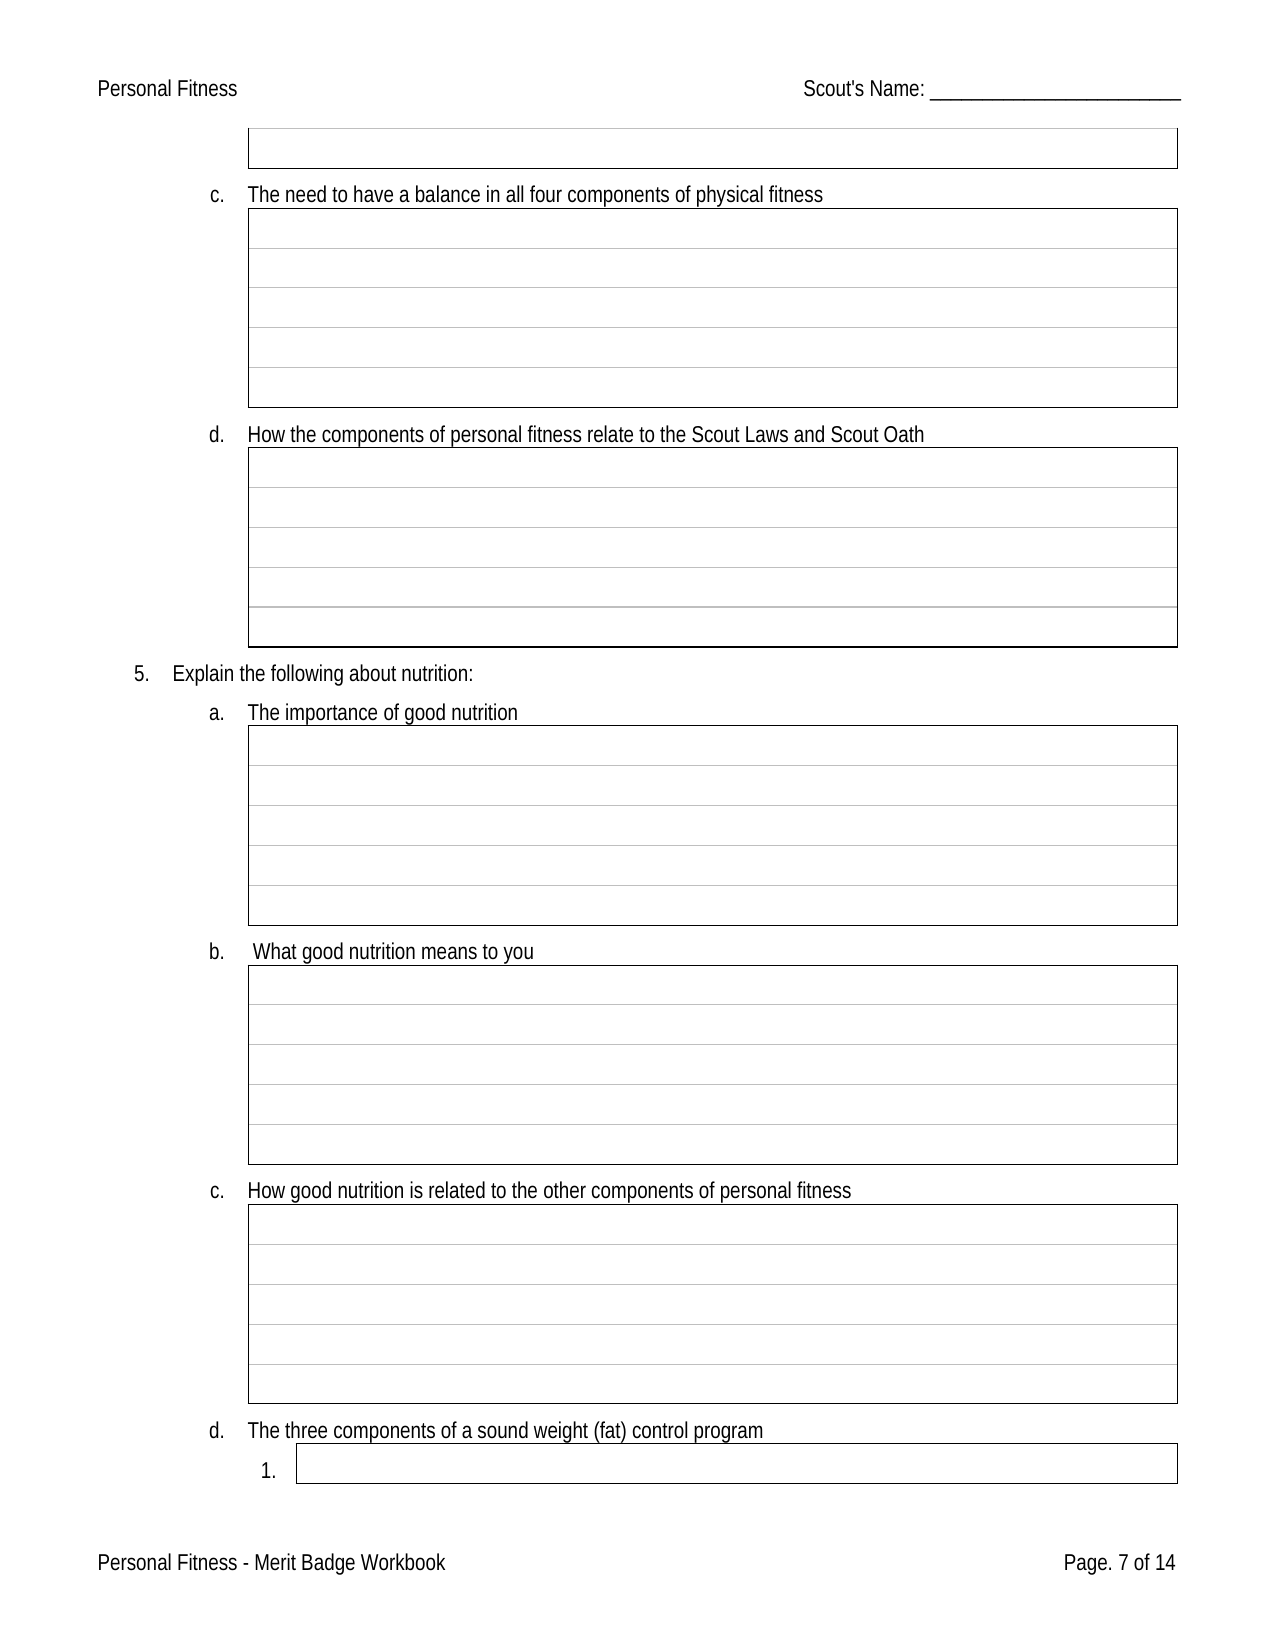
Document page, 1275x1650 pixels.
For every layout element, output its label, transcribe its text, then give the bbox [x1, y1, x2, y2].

table_cell [249, 846, 1177, 885]
table_cell [249, 249, 1177, 287]
text b. What good nutrition means to you [172, 938, 1177, 964]
table_cell [249, 1085, 1177, 1124]
table_cell [249, 129, 1177, 168]
table_cell [249, 608, 1177, 646]
table_cell [249, 1005, 1177, 1044]
table_header [249, 726, 1177, 765]
table_cell [249, 806, 1177, 845]
table_cell [249, 1245, 1177, 1284]
table_header [249, 209, 1177, 247]
table_cell [249, 1125, 1177, 1164]
table_cell [249, 1325, 1177, 1363]
text d. How the components of personal fitness relate to the Scout Laws and Scout Oath [172, 421, 1177, 447]
table_cell [249, 488, 1177, 527]
table_cell [249, 1365, 1177, 1403]
table_header [249, 966, 1177, 1004]
table_cell [249, 1045, 1177, 1084]
text 5. Explain the following about nutrition: [97, 660, 1177, 686]
table_header [249, 448, 1177, 487]
text a. The importance of good nutrition [172, 699, 1177, 725]
text c. How good nutrition is related to the other components of personal fitness [172, 1177, 1177, 1204]
text c. The need to have a balance in all four components of physical fitness [172, 181, 1177, 207]
table_cell [249, 568, 1177, 606]
table_cell [249, 368, 1177, 407]
table_header [249, 1205, 1177, 1244]
table_header 1. [249, 1443, 296, 1483]
table_cell [249, 766, 1177, 805]
table_header [297, 1444, 1177, 1483]
text d. The three components of a sound weight (fat) control program [172, 1417, 1177, 1443]
table_cell [249, 528, 1177, 567]
table_cell [249, 288, 1177, 327]
table_cell [249, 886, 1177, 924]
table_cell [249, 1285, 1177, 1323]
table_cell [249, 328, 1177, 367]
